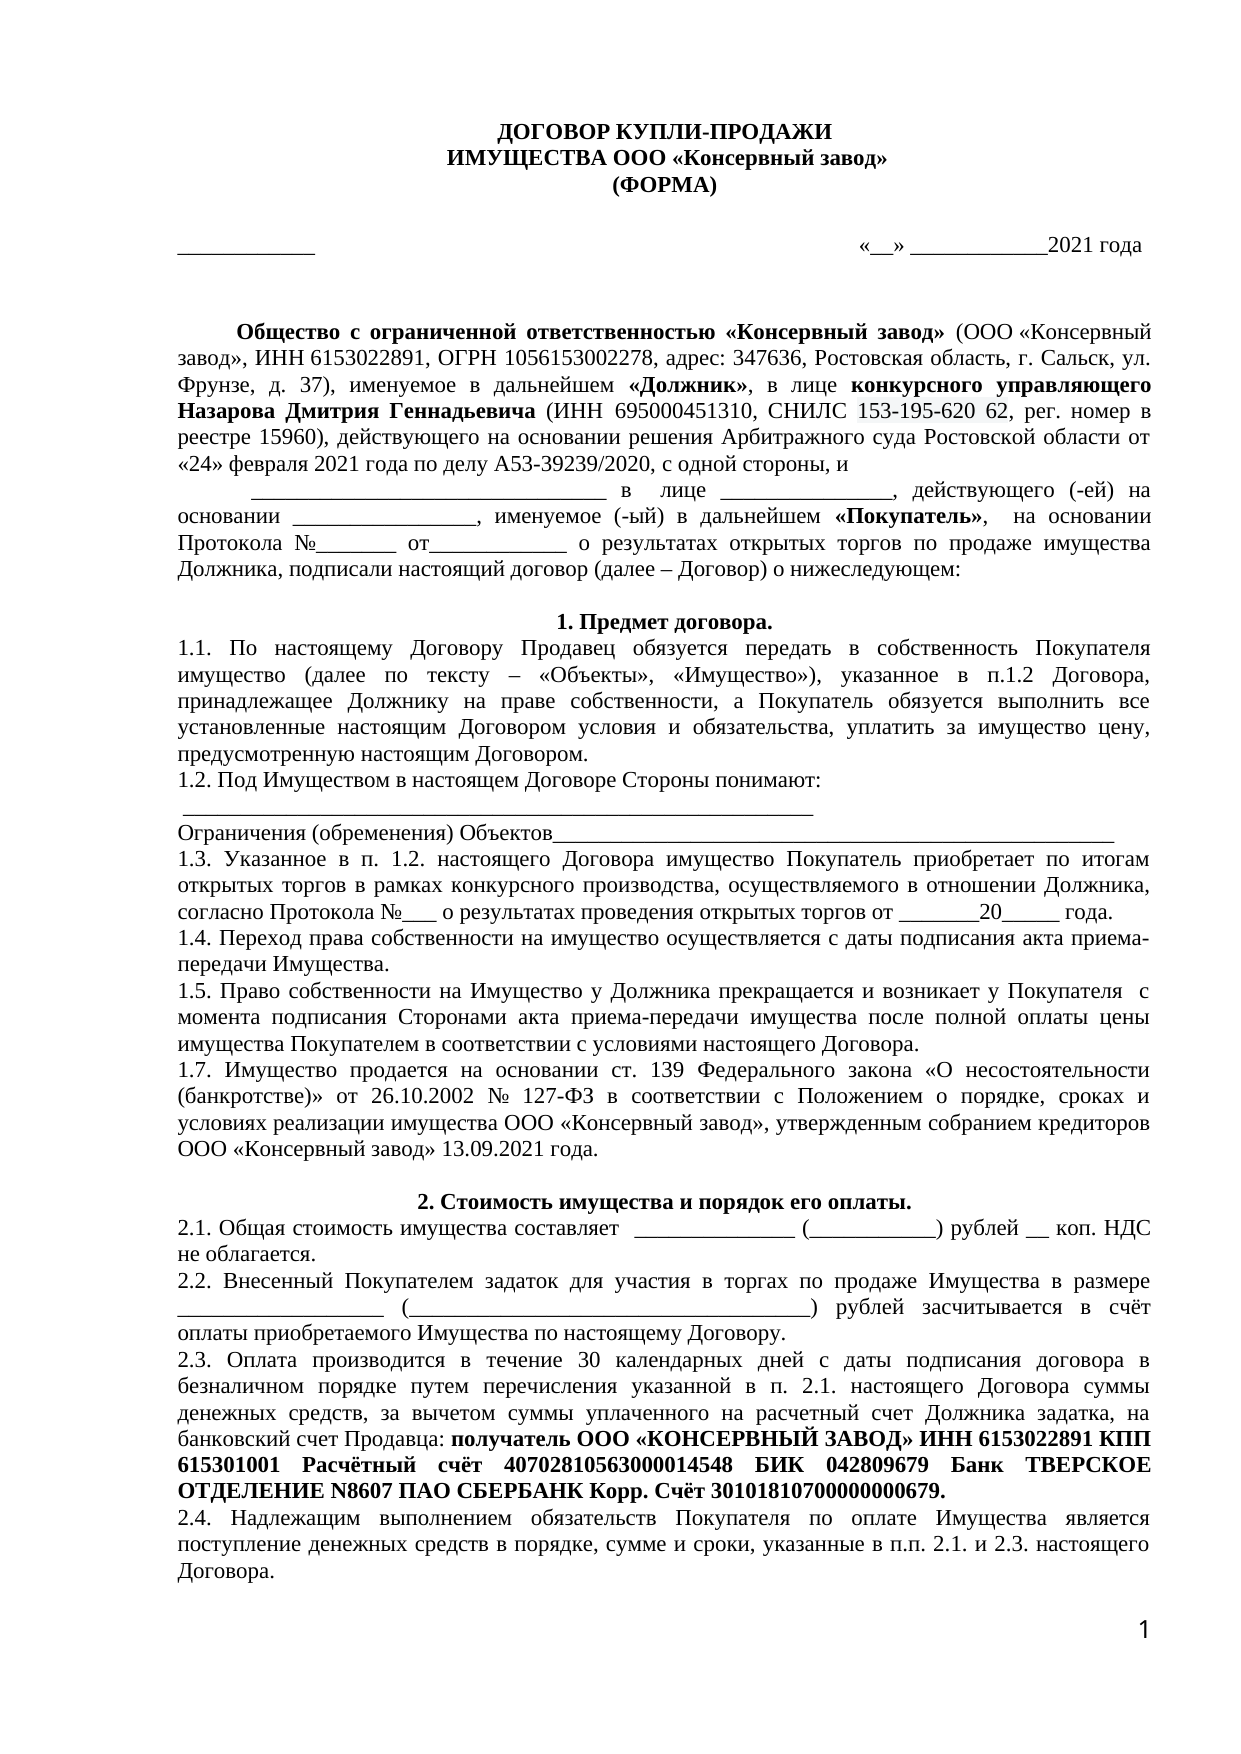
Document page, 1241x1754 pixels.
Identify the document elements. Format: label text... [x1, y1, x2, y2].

text 2.1. Общая стоимость имущества составляет ______________ (___________) рублей __ коп. НДС не облагается. [177, 1214, 1152, 1267]
text ИМУЩЕСТВА ООО «Консервный завод» [177, 144, 1152, 171]
text Общество с ограниченной ответственностью «Консервный завод» (ООО «Консервный завод», ИНН 6153022891, ОГРН 1056153002278, адрес: 347636, Ростовская область, г. Сальск, ул. Фрунзе, д. 37), именуемое в дальнейшем «Должник», в лице конкурсного управляющего Назарова Дмитрия Геннадьевича (ИНН 695000451310, СНИЛС 153-195-620 62, рег. номер в реестре 15960), действующего на основании решения Арбитражного суда Ростовской области от «24» февраля 2021 года по делу А53-39239/2020, с одной стороны, и [177, 318, 1152, 476]
text 1. Предмет договора. [177, 608, 1152, 634]
text (ФОРМА) [177, 171, 1152, 197]
text 2.4. Надлежащим выполнением обязательств Покупателя по оплате Имущества является поступление денежных средств в порядке, сумме и сроки, указанные в п.п. 2.1. и 2.3. настоящего Договора. [177, 1504, 1152, 1583]
text 2.3. Оплата производится в течение 30 календарных дней с даты подписания договора в безналичном порядке путем перечисления указанной в п. 2.1. настоящего Договора суммы денежных средств, за вычетом суммы уплаченного на расчетный счет Должника задатка, на банковский счет Продавца: получатель ООО «КОНСЕРВНЫЙ ЗАВОД» ИНН 6153022891 КПП 615301001 Расчётный счёт 40702810563000014548 БИК 042809679 Банк ТВЕРСКОЕ ОТДЕЛЕНИЕ N8607 ПАО СБЕРБАНК Корр. Счёт 30101810700000000679. [177, 1346, 1152, 1504]
text ДОГОВОР КУПЛИ-ПРОДАЖИ [177, 118, 1152, 144]
text Ограничения (обременения) Объектов_________________________________________________ [177, 819, 1152, 845]
text 1.5. Право собственности на Имущество у Должника прекращается и возникает у Покупателя с момента подписания Сторонами акта приема-передачи имущества после полной оплаты цены имущества Покупателем в соответствии с условиями настоящего Договора. [177, 977, 1152, 1056]
text 2. Стоимость имущества и порядок его оплаты. [177, 1188, 1152, 1214]
text 1.2. Под Имуществом в настоящем Договоре Стороны понимают: [177, 766, 1152, 792]
text 1.3. Указанное в п. 1.2. настоящего Договора имущество Покупатель приобретает по итогам открытых торгов в рамках конкурсного производства, осуществляемого в отношении Должника, согласно Протокола №___ о результатах проведения открытых торгов от _______20_____ года. [177, 845, 1152, 924]
text 1.1. По настоящему Договору Продавец обязуется передать в собственность Покупателя имущество (далее по тексту – «Объекты», «Имущество»), указанное в п.1.2 Договора, принадлежащее Должнику на праве собственности, а Покупатель обязуется выполнить все установленные настоящим Договором условия и обязательства, уплатить за имущество цену, предусмотренную настоящим Договором. [177, 634, 1152, 766]
text 2.2. Внесенный Покупателем задаток для участия в торгах по продаже Имущества в размере __________________ (___________________________________) рублей засчитывается в счёт оплаты приобретаемого Имущества по настоящему Договору. [177, 1267, 1152, 1346]
text 1.7. Имущество продается на основании ст. 139 Федерального закона «О несостоятельности (банкротстве)» от 26.10.2002 № 127-ФЗ в соответствии с Положением о порядке, сроках и условиях реализации имущества ООО «Консервный завод», утвержденным собранием кредиторов ООО «Консервный завод» 13.09.2021 года. [177, 1056, 1152, 1161]
text 1.4. Переход права собственности на имущество осуществляется с даты подписания акта приема-передачи Имущества. [177, 924, 1152, 977]
text ____________ «__» ____________2021 года [177, 231, 1152, 258]
text _______________________________ в лице _______________, действующего (-ей) на основании ________________, именуемое (-ый) в дальнейшем «Покупатель», на основании Протокола №_______ от____________ о результатах открытых торгов по продаже имущества Должника, подписали настоящий договор (далее – Договор) о нижеследующем: [177, 476, 1152, 582]
text _______________________________________________________ [177, 792, 1152, 819]
